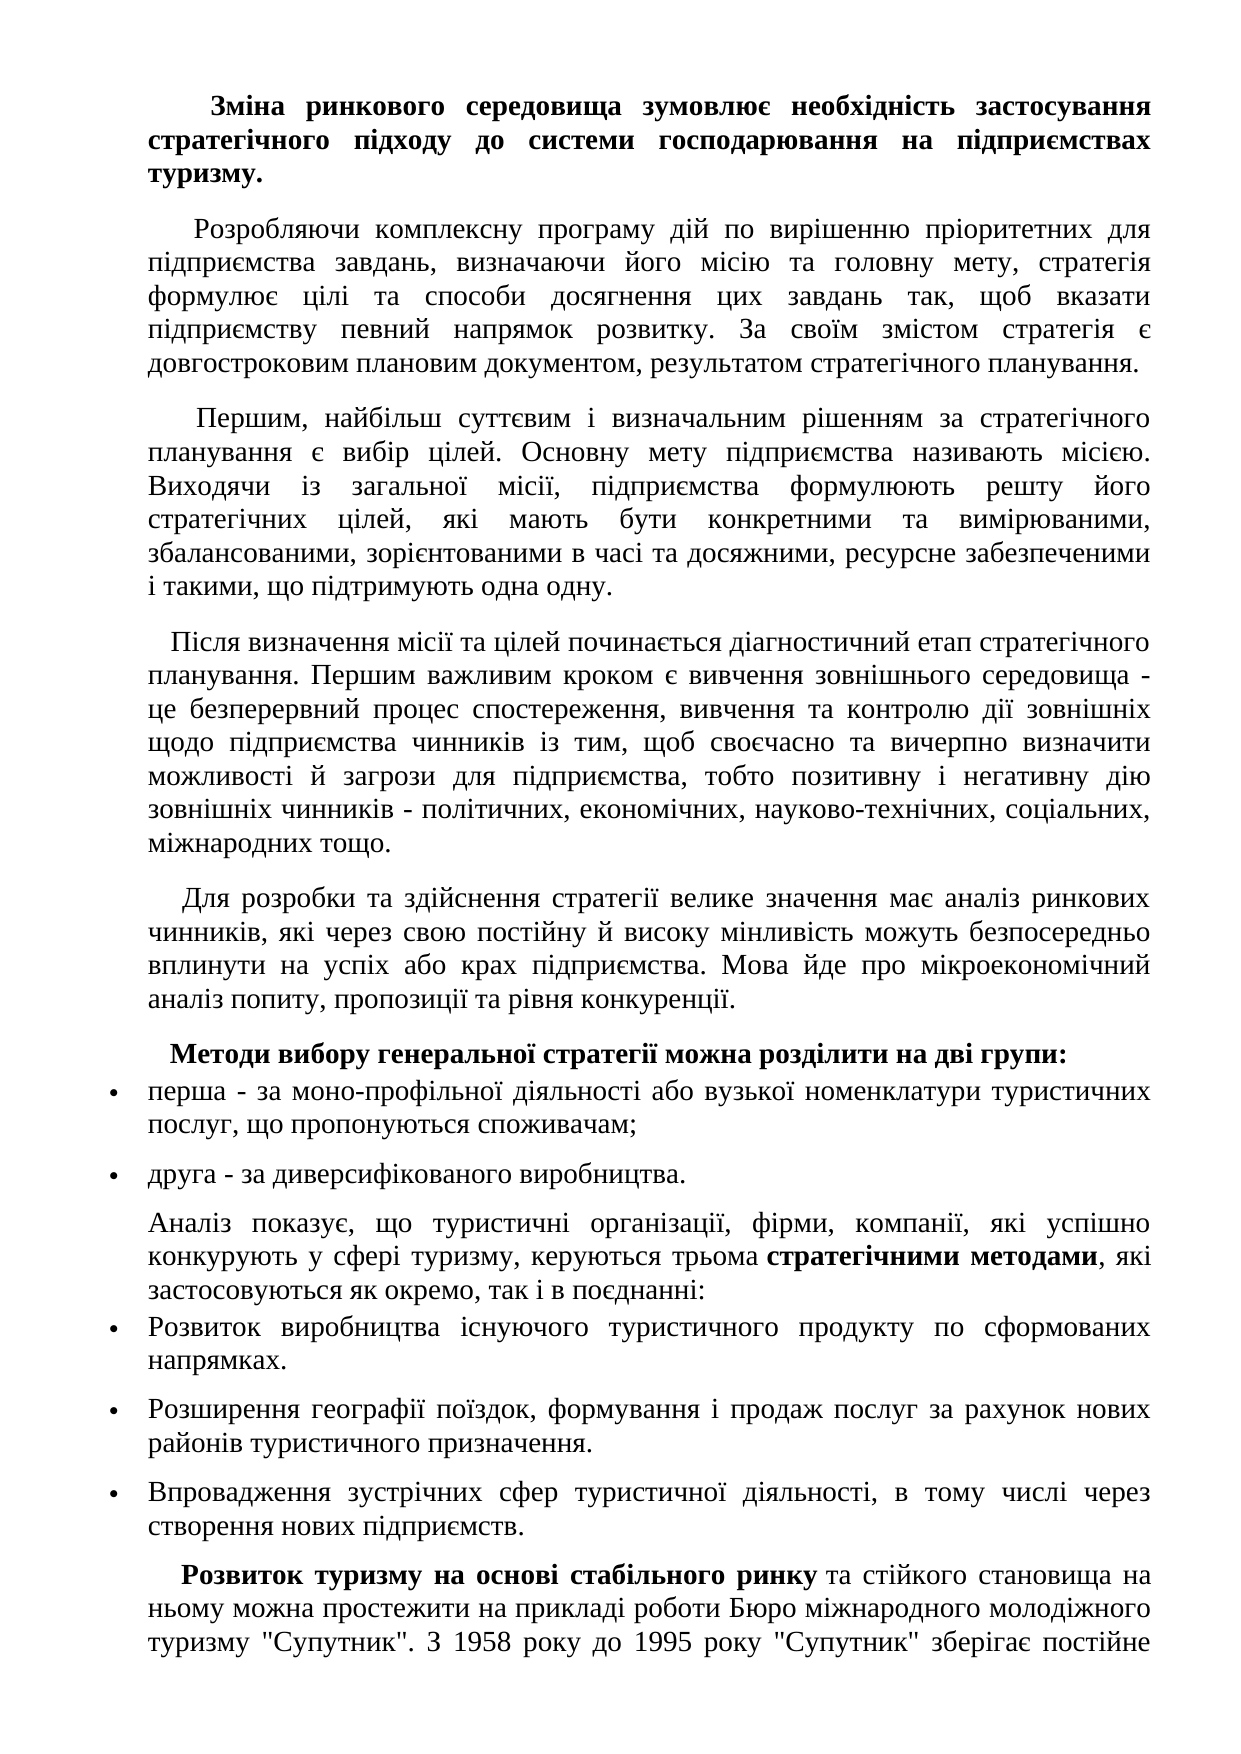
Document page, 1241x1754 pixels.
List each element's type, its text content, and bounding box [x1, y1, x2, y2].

list Впровадження зустрічних сфер туристичної діяльності, в тому числі через створення нових підприємств. [110, 1474, 1152, 1541]
text Методи вибору генеральної стратегії можна розділити на дві групи: [148, 1036, 1152, 1070]
text Зміна ринкового середовища зумовлює необхідність застосування стратегічного підходу до системи господарювання на підприємствах туризму. [148, 88, 1152, 189]
text Розробляючи комплексну програму дій по вирішенню пріоритетних для підприємства завдань, визначаючи його місію та головну мету, стратегія формулює цілі та способи досягнення цих завдань так, щоб вказати підприємству певний напрямок розвитку. За своїм змістом стратегія є довгостроковим плановим документом, результатом стратегічного планування. [148, 211, 1152, 379]
list Розвиток виробництва існуючого туристичного продукту по сформованих напрямках. [110, 1309, 1152, 1376]
list перша - за моно-профільної діяльності або вузької номенклатури туристичних послуг, що пропонуються споживачам; [110, 1073, 1152, 1140]
list Розширення географії поїздок, формування і продаж послуг за рахунок нових районів туристичного призначення. [110, 1391, 1152, 1458]
text Першим, найбільш суттєвим і визначальним рішенням за стратегічного планування є вибір цілей. Основну мету підприємства називають місією. Виходячи із загальної місії, підприємства формулюють решту його стратегічних цілей, які мають бути конкретними та вимірюваними, збалансованими, зорієнтованими в часі та досяжними, ресурсне забезпеченими і такими, що підтримують одна одну. [148, 401, 1152, 602]
text Аналіз показує, що туристичні організації, фірми, компанії, які успішно конкурують у сфері туризму, керуються трьома стратегічними методами, які застосовуються як окремо, так і в поєднанні: [148, 1205, 1152, 1306]
list друга - за диверсифікованого виробництва. [110, 1156, 1152, 1189]
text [148, 1557, 1152, 1657]
text Після визначення місії та цілей починається діагностичний етап стратегічного планування. Першим важливим кроком є вивчення зовнішнього середовища - це безперервний процес спостереження, вивчення та контролю дії зовнішніх щодо підприємства чинників із тим, щоб своєчасно та вичерпно визначити можливості й загрози для підприємства, тобто позитивну і негативну дію зовнішніх чинників - політичних, економічних, науково-технічних, соціальних, міжнародних тощо. [148, 624, 1152, 858]
text Для розробки та здійснення стратегії велике значення має аналіз ринкових чинників, які через свою постійну й високу мінливість можуть безпосередньо вплинути на успіх або крах підприємства. Мова йде про мікроекономічний аналіз попиту, пропозиції та рівня конкуренції. [148, 880, 1152, 1014]
